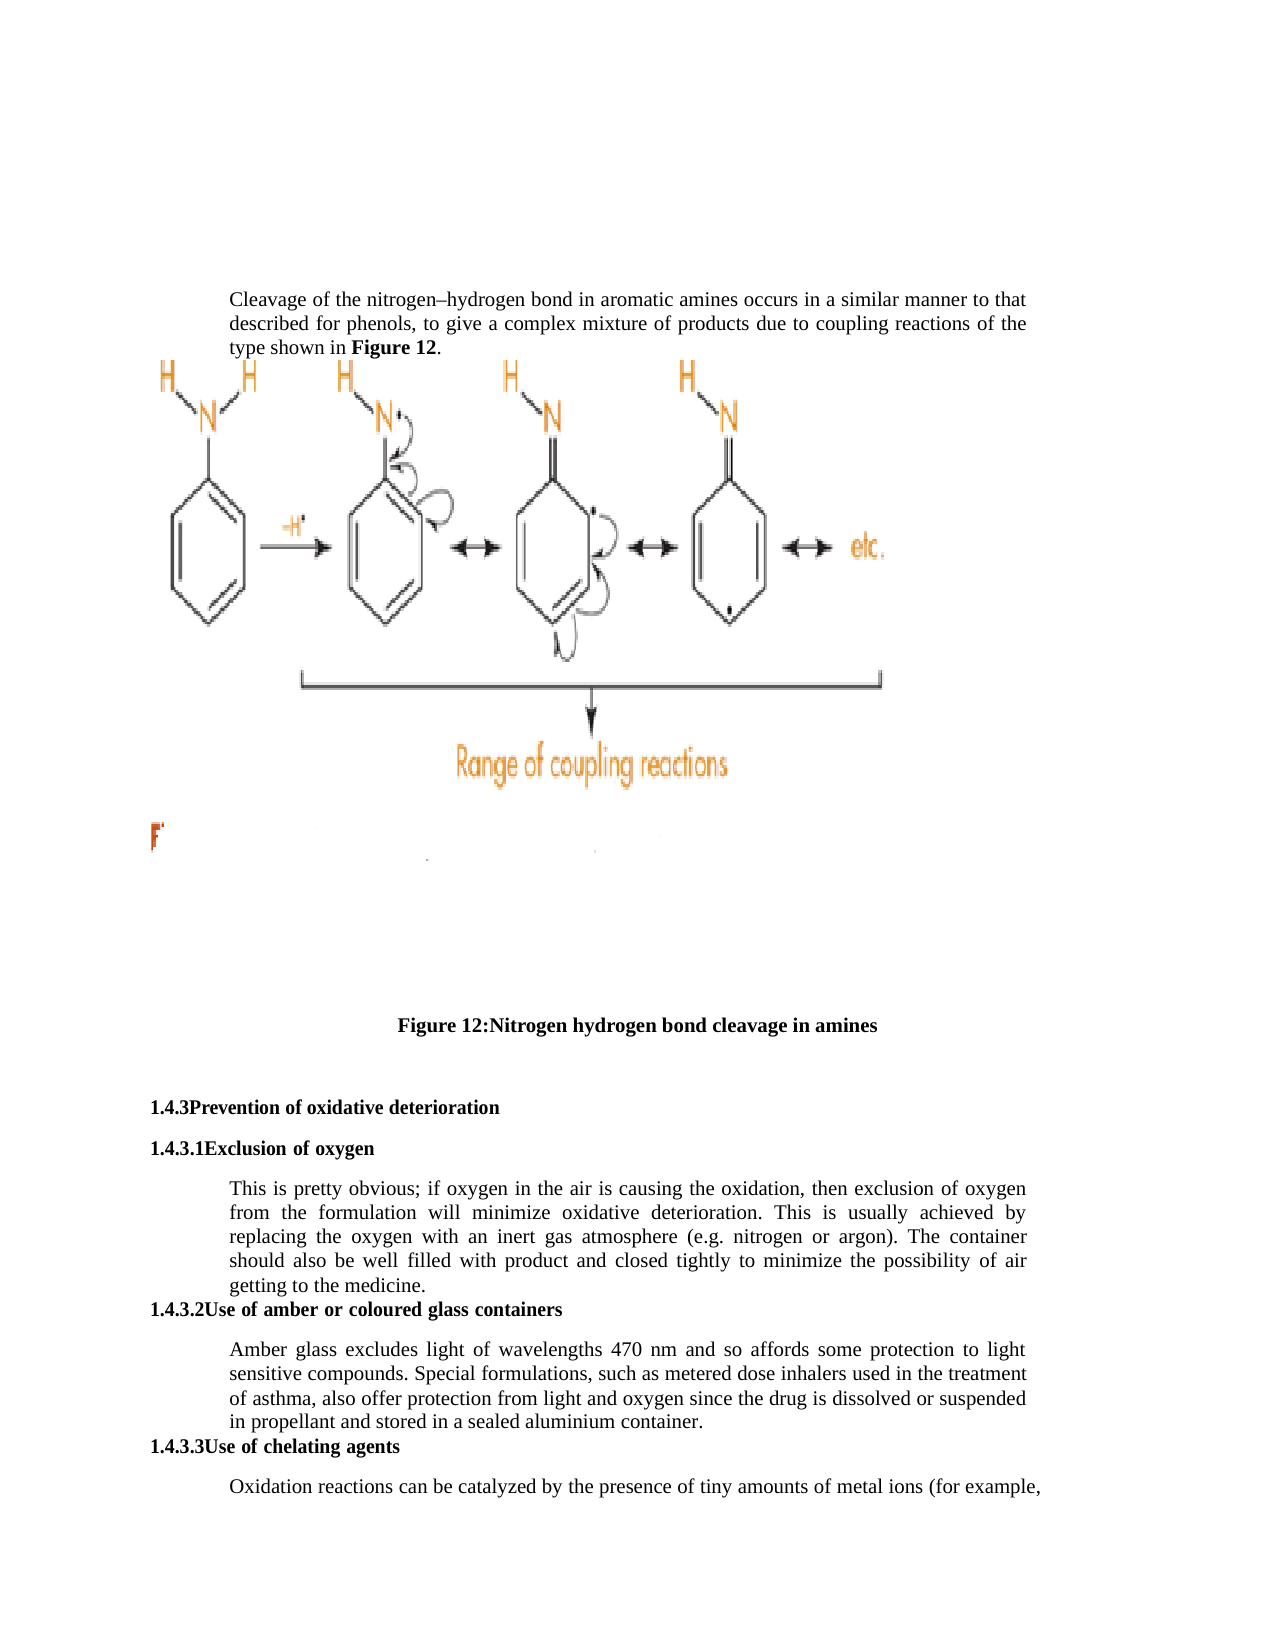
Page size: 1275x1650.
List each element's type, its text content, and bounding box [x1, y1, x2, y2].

text Amber glass excludes light of wavelengths 470 nm and so affords some protection to light sensitive compounds. Special formulations, such as metered dose inhalers used in the treatment of asthma, also offer protection from light and oxygen since the drug is dissolved or suspended in propellant and stored in a sealed aluminium container. [229, 1337, 1027, 1433]
text 1.4.3.1Exclusion of oxygen [150, 1136, 1125, 1159]
text 1.4.3.2Use of amber or coloured glass containers [150, 1297, 1125, 1321]
text 1.4.3.3Use of chelating agents [150, 1434, 1125, 1458]
text Cleavage of the nitrogen–hydrogen bond in aromatic amines occurs in a similar manner to that described for phenols, to give a complex mixture of products due to coupling reactions of the type shown in Figure 12. [229, 287, 1027, 359]
text Figure 12:Nitrogen hydrogen bond cleavage in amines [150, 1013, 1125, 1037]
text This is pretty obvious; if oxygen in the air is causing the oxidation, then exclusion of oxygen from the formulation will minimize oxidative deterioration. This is usually achieved by replacing the oxygen with an inert gas atmosphere (e.g. nitrogen or argon). The container should also be well filled with product and closed tightly to minimize the possibility of air getting to the medicine. [229, 1176, 1027, 1297]
picture [150, 359, 947, 997]
text Oxidation reactions can be catalyzed by the presence of tiny amounts of metal ions (for example, [229, 1474, 1125, 1498]
text 1.4.3Prevention of oxidative deterioration [150, 1095, 1125, 1119]
